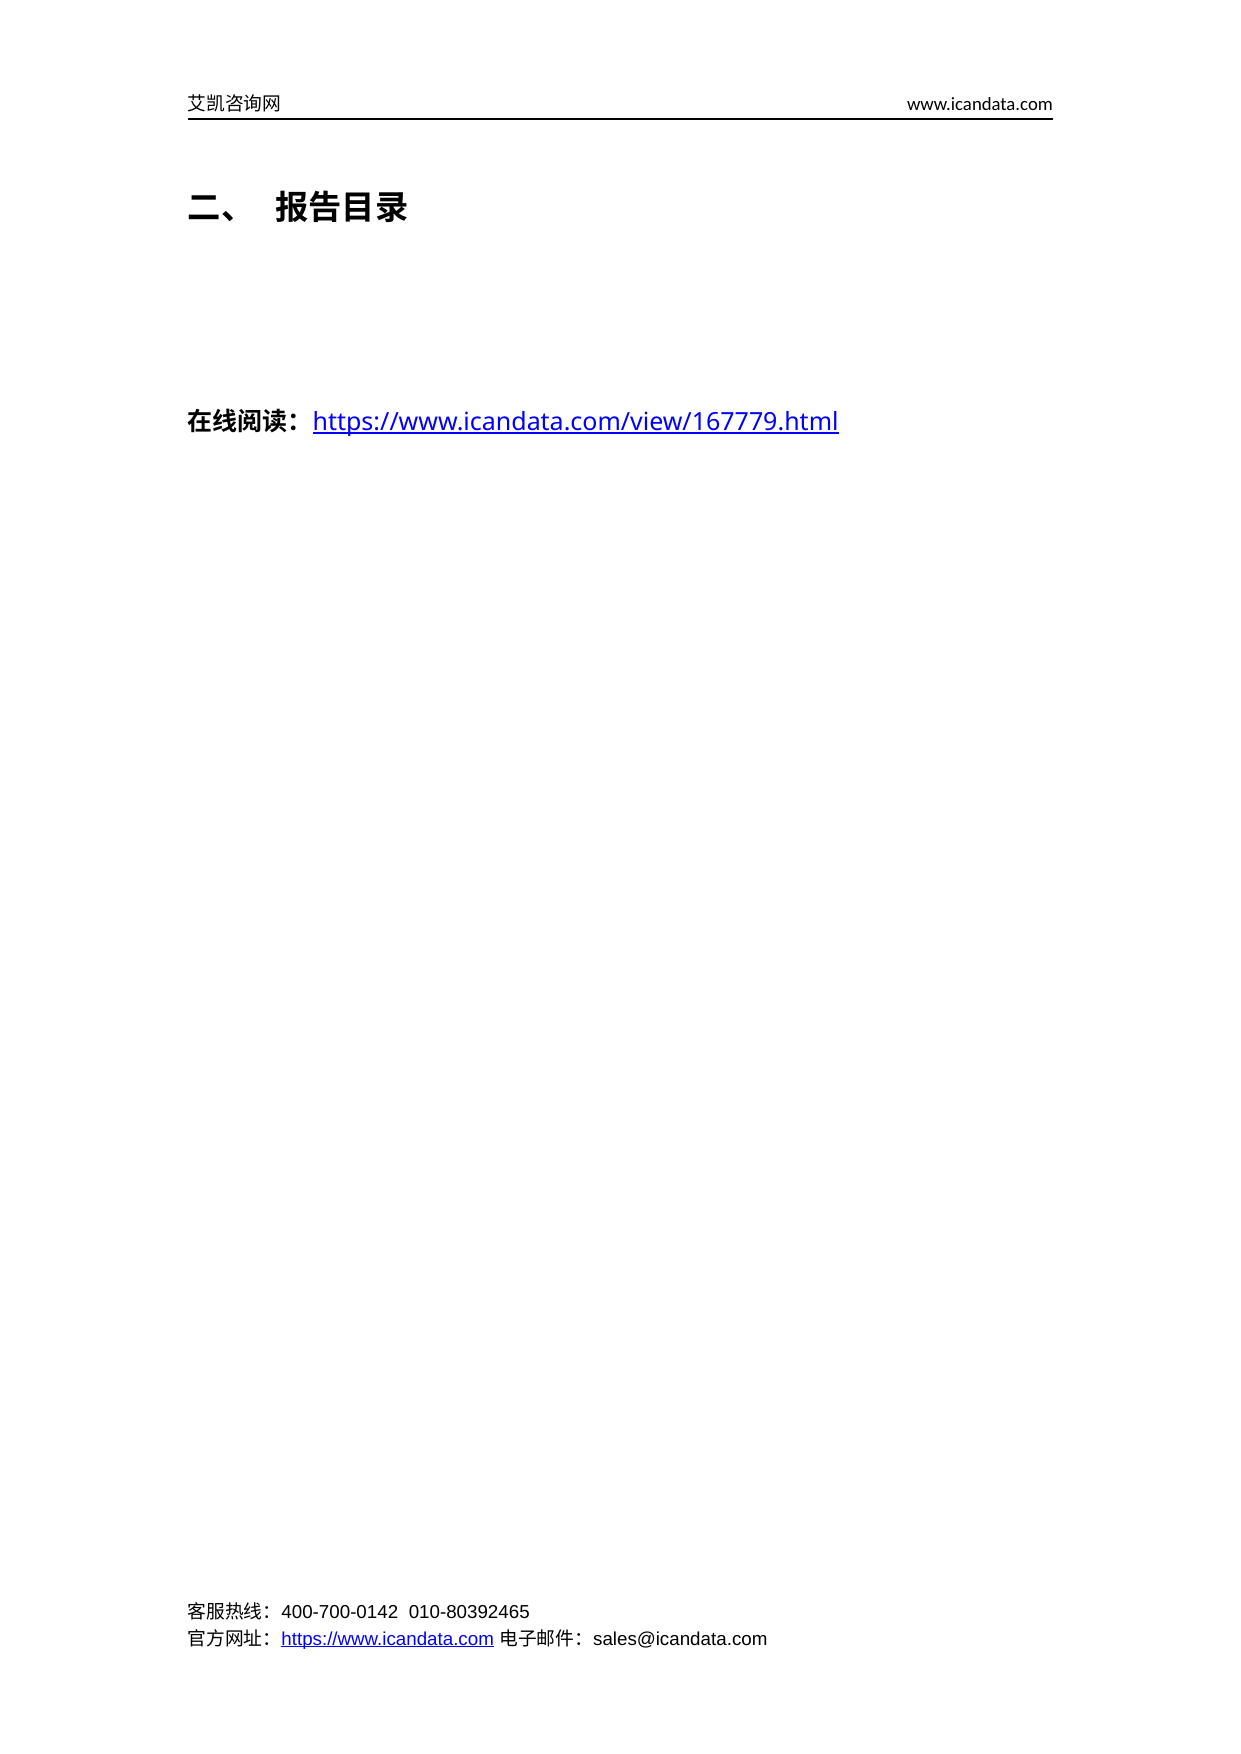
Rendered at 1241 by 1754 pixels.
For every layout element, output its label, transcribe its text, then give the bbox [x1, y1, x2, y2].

subtitle 报告目录 [187, 172, 1053, 237]
text 在线阅读：https://www.icandata.com/view/167779.html [187, 387, 1053, 452]
